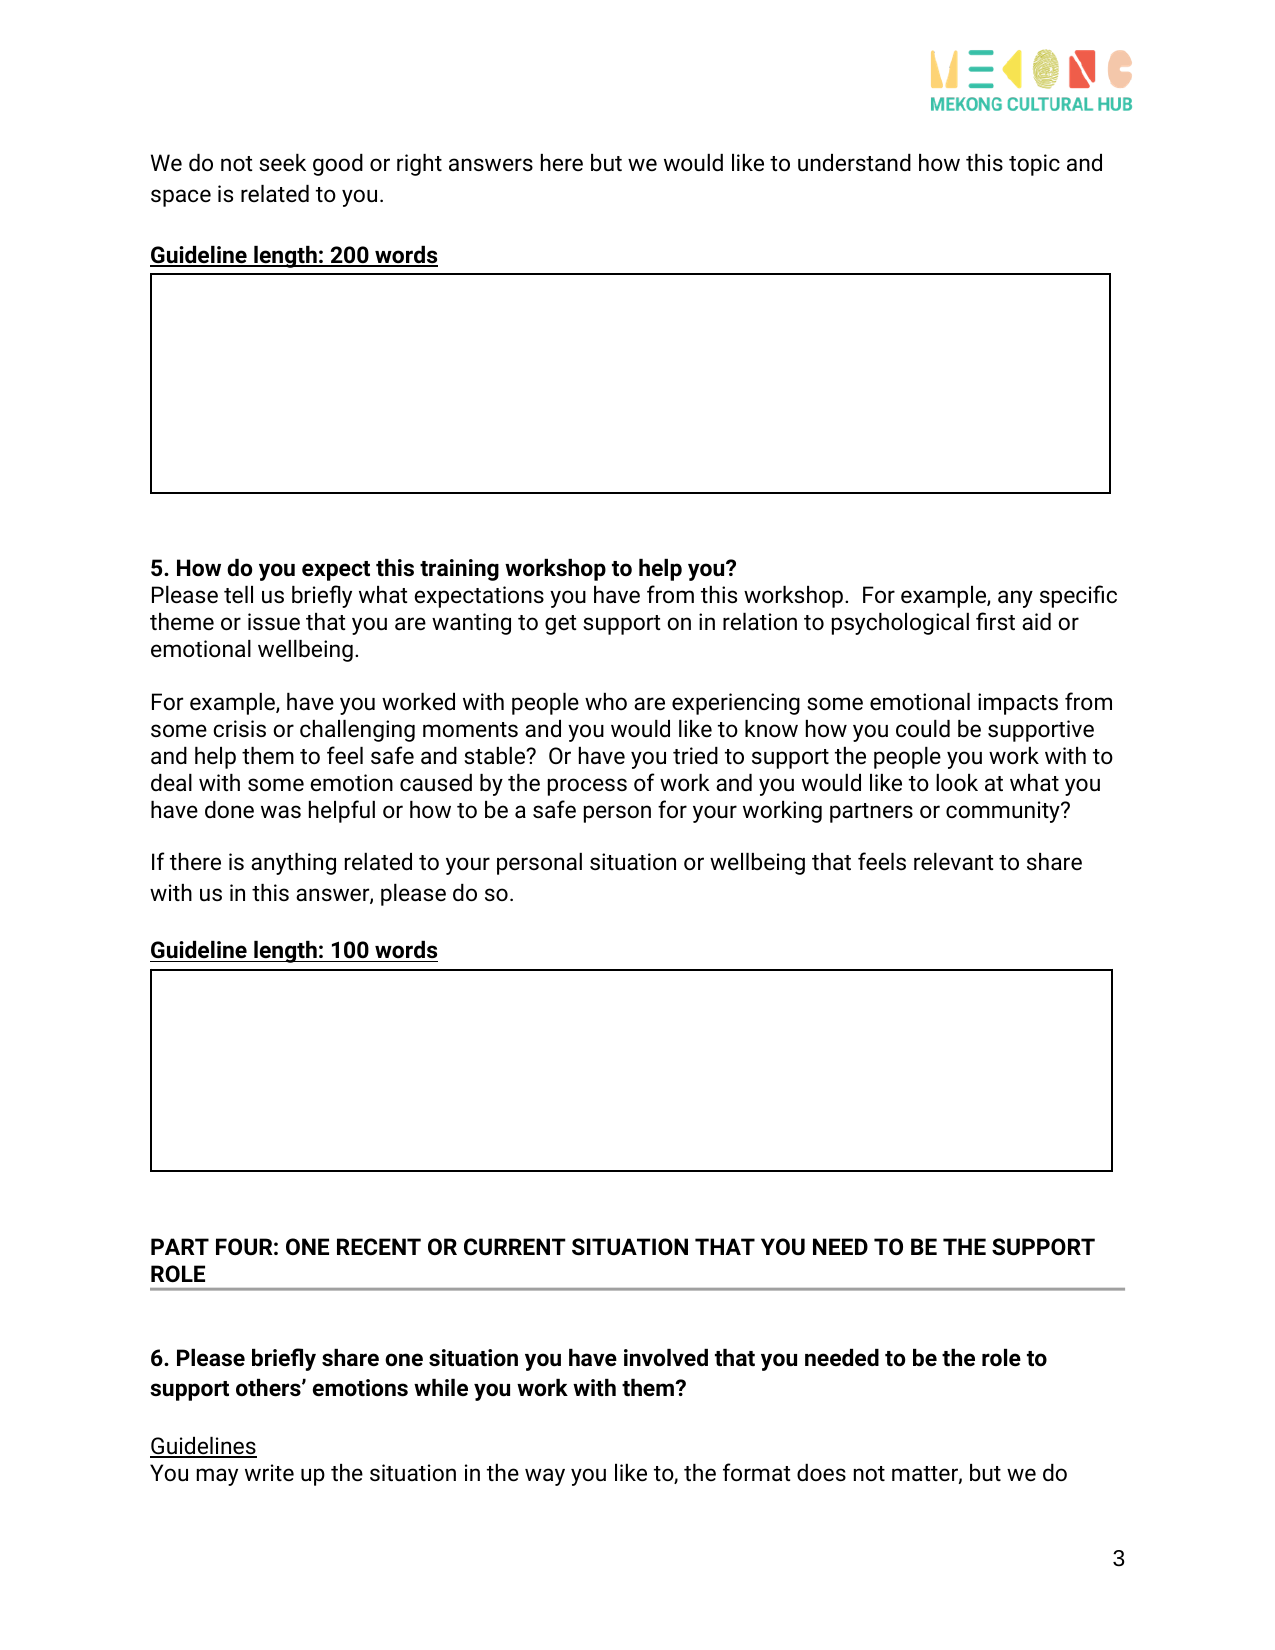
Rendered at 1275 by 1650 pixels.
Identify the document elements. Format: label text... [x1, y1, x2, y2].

table_header [152, 971, 1111, 1170]
text 6. Please briefly share one situation you have involved that you needed to be the role to support others’ emotions while you work with them? [150, 1345, 1125, 1402]
text Guidelines [150, 1433, 1125, 1460]
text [150, 1460, 1125, 1487]
table_header [152, 275, 1109, 492]
text We do not seek good or right answers here but we would like to understand how this topic and space is related to you. [150, 150, 1125, 208]
text For example, have you worked with people who are experiencing some emotional impacts from some crisis or challenging moments and you would like to know how you could be supportive and help them to feel safe and stable? Or have you tried to support the people you work with to deal with some emotion caused by the process of work and you would like to look at what you have done was helpful or how to be a safe person for your working partners or community? [150, 689, 1125, 824]
text 5. How do you expect this training workshop to help you? [150, 555, 1125, 582]
text If there is anything related to your personal situation or wellbeing that feels relevant to share with us in this answer, please do so. [150, 849, 1125, 907]
text Guideline length: 200 words [150, 242, 1125, 269]
text PART FOUR: ONE RECENT OR CURRENT SITUATION THAT YOU NEED TO BE THE SUPPORT ROLE [150, 1234, 1125, 1287]
text Please tell us briefly what expectations you have from this workshop. For example, any specific theme or issue that you are wanting to get support on in relation to psychological first aid or emotional wellbeing. [150, 582, 1125, 663]
picture [920, 43, 1140, 116]
text Guideline length: 100 words [150, 938, 1125, 964]
